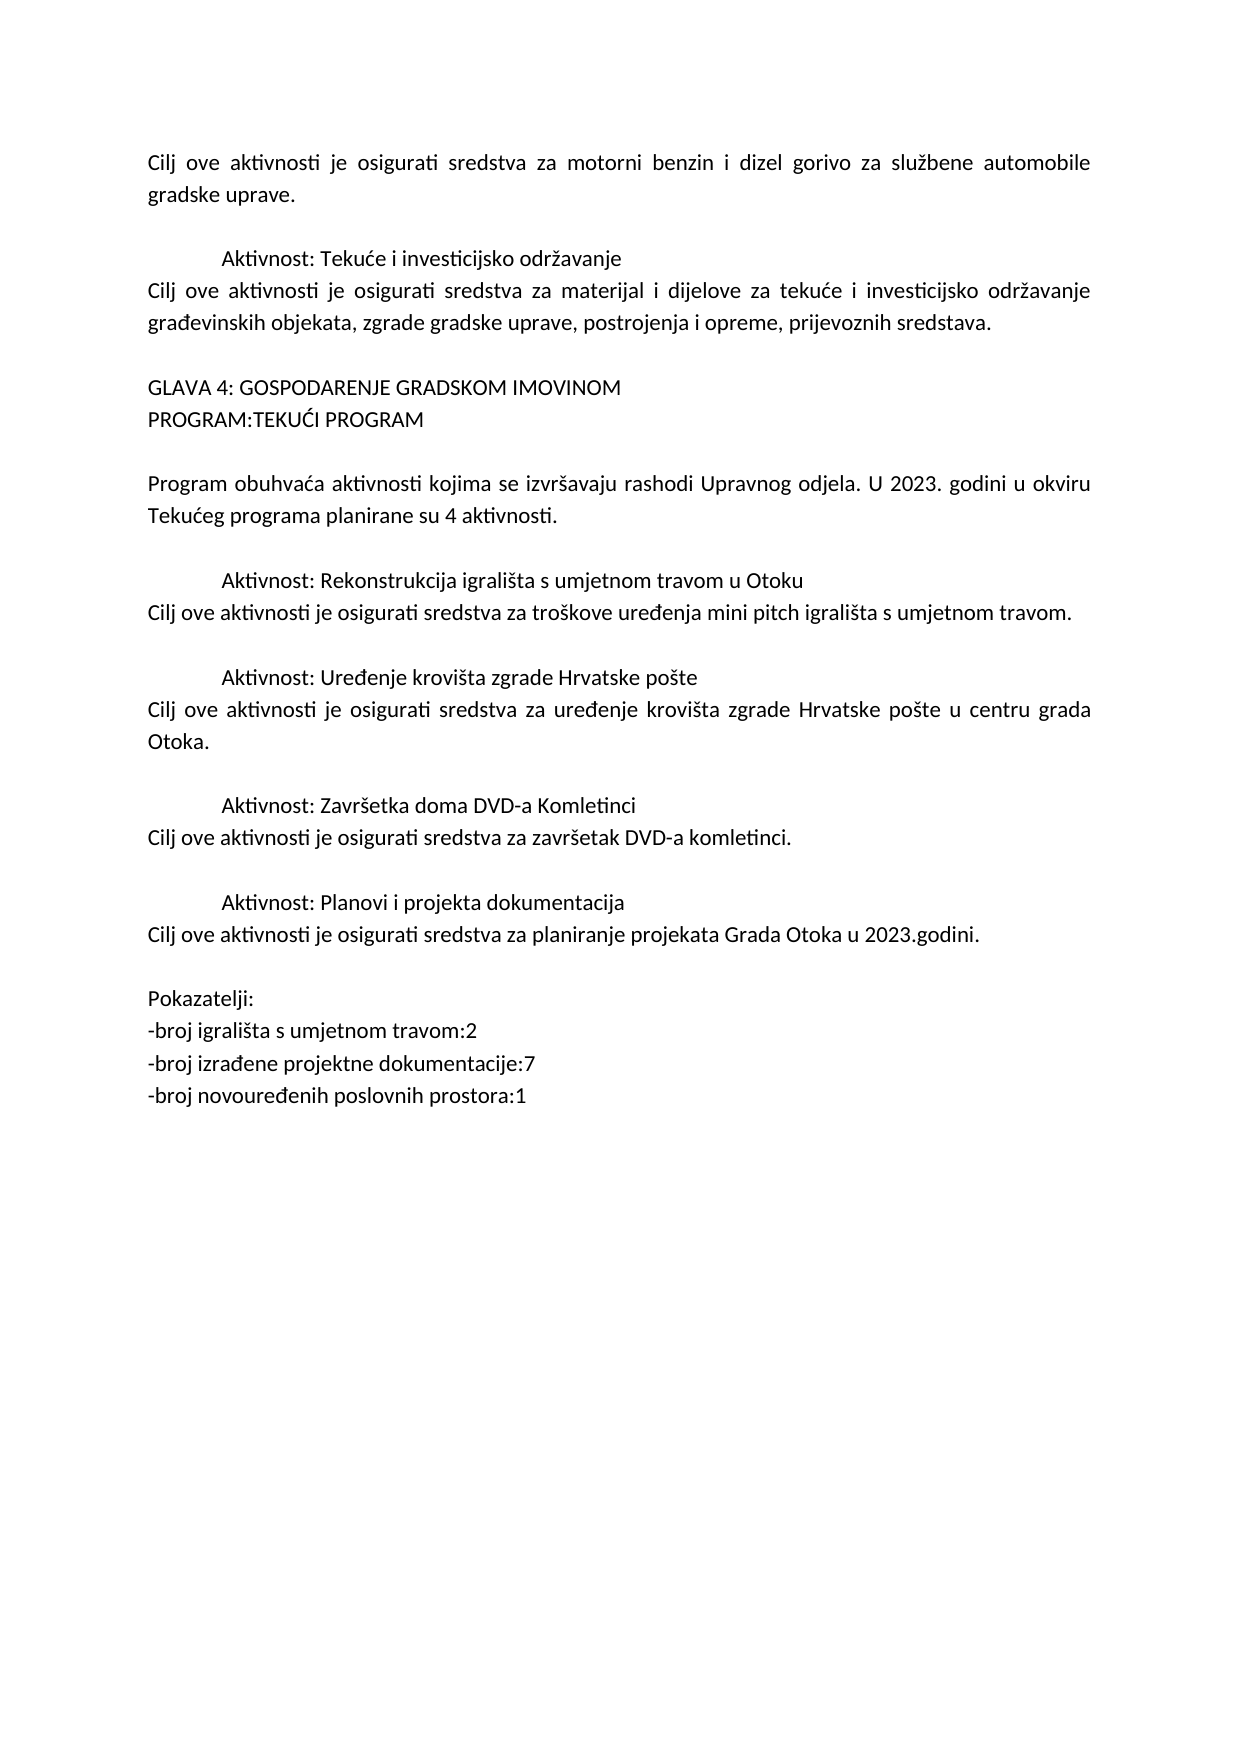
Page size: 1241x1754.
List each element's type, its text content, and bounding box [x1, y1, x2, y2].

text Aktivnost: Planovi i projekta dokumentacija [148, 888, 1093, 916]
text Cilj ove aktivnosti je osigurati sredstva za završetak DVD-a komletinci. [148, 823, 1093, 852]
text Aktivnost: Uređenje krovišta zgrade Hrvatske pošte [148, 663, 1093, 691]
text Cilj ove aktivnosti je osigurati sredstva za materijal i dijelove za tekuće i investicijsko održavanje građevinskih objekata, zgrade gradske uprave, postrojenja i opreme, prijevoznih sredstava. [148, 276, 1093, 337]
text Aktivnost: Rekonstrukcija igrališta s umjetnom travom u Otoku [148, 566, 1093, 594]
text GLAVA 4: GOSPODARENJE GRADSKOM IMOVINOM [148, 373, 1093, 401]
text -broj novouređenih poslovnih prostora:1 [148, 1081, 1093, 1109]
text Program obuhvaća aktivnosti kojima se izvršavaju rashodi Upravnog odjela. U 2023. godini u okviru Tekućeg programa planirane su 4 aktivnosti. [148, 469, 1093, 530]
text Cilj ove aktivnosti je osigurati sredstva za motorni benzin i dizel gorivo za službene automobile gradske uprave. [148, 148, 1093, 208]
text Cilj ove aktivnosti je osigurati sredstva za planiranje projekata Grada Otoka u 2023.godini. [148, 920, 1093, 948]
text -broj igrališta s umjetnom travom:2 [148, 1017, 1093, 1045]
text Aktivnost: Tekuće i investicijsko održavanje [148, 244, 1093, 272]
text PROGRAM:TEKUĆI PROGRAM [148, 405, 1093, 433]
text Cilj ove aktivnosti je osigurati sredstva za uređenje krovišta zgrade Hrvatske pošte u centru grada Otoka. [148, 695, 1093, 755]
text Aktivnost: Završetka doma DVD-a Komletinci [148, 791, 1093, 819]
text -broj izrađene projektne dokumentacije:7 [148, 1049, 1093, 1077]
text Pokazatelji: [148, 984, 1093, 1012]
text Cilj ove aktivnosti je osigurati sredstva za troškove uređenja mini pitch igrališta s umjetnom travom. [148, 598, 1093, 626]
